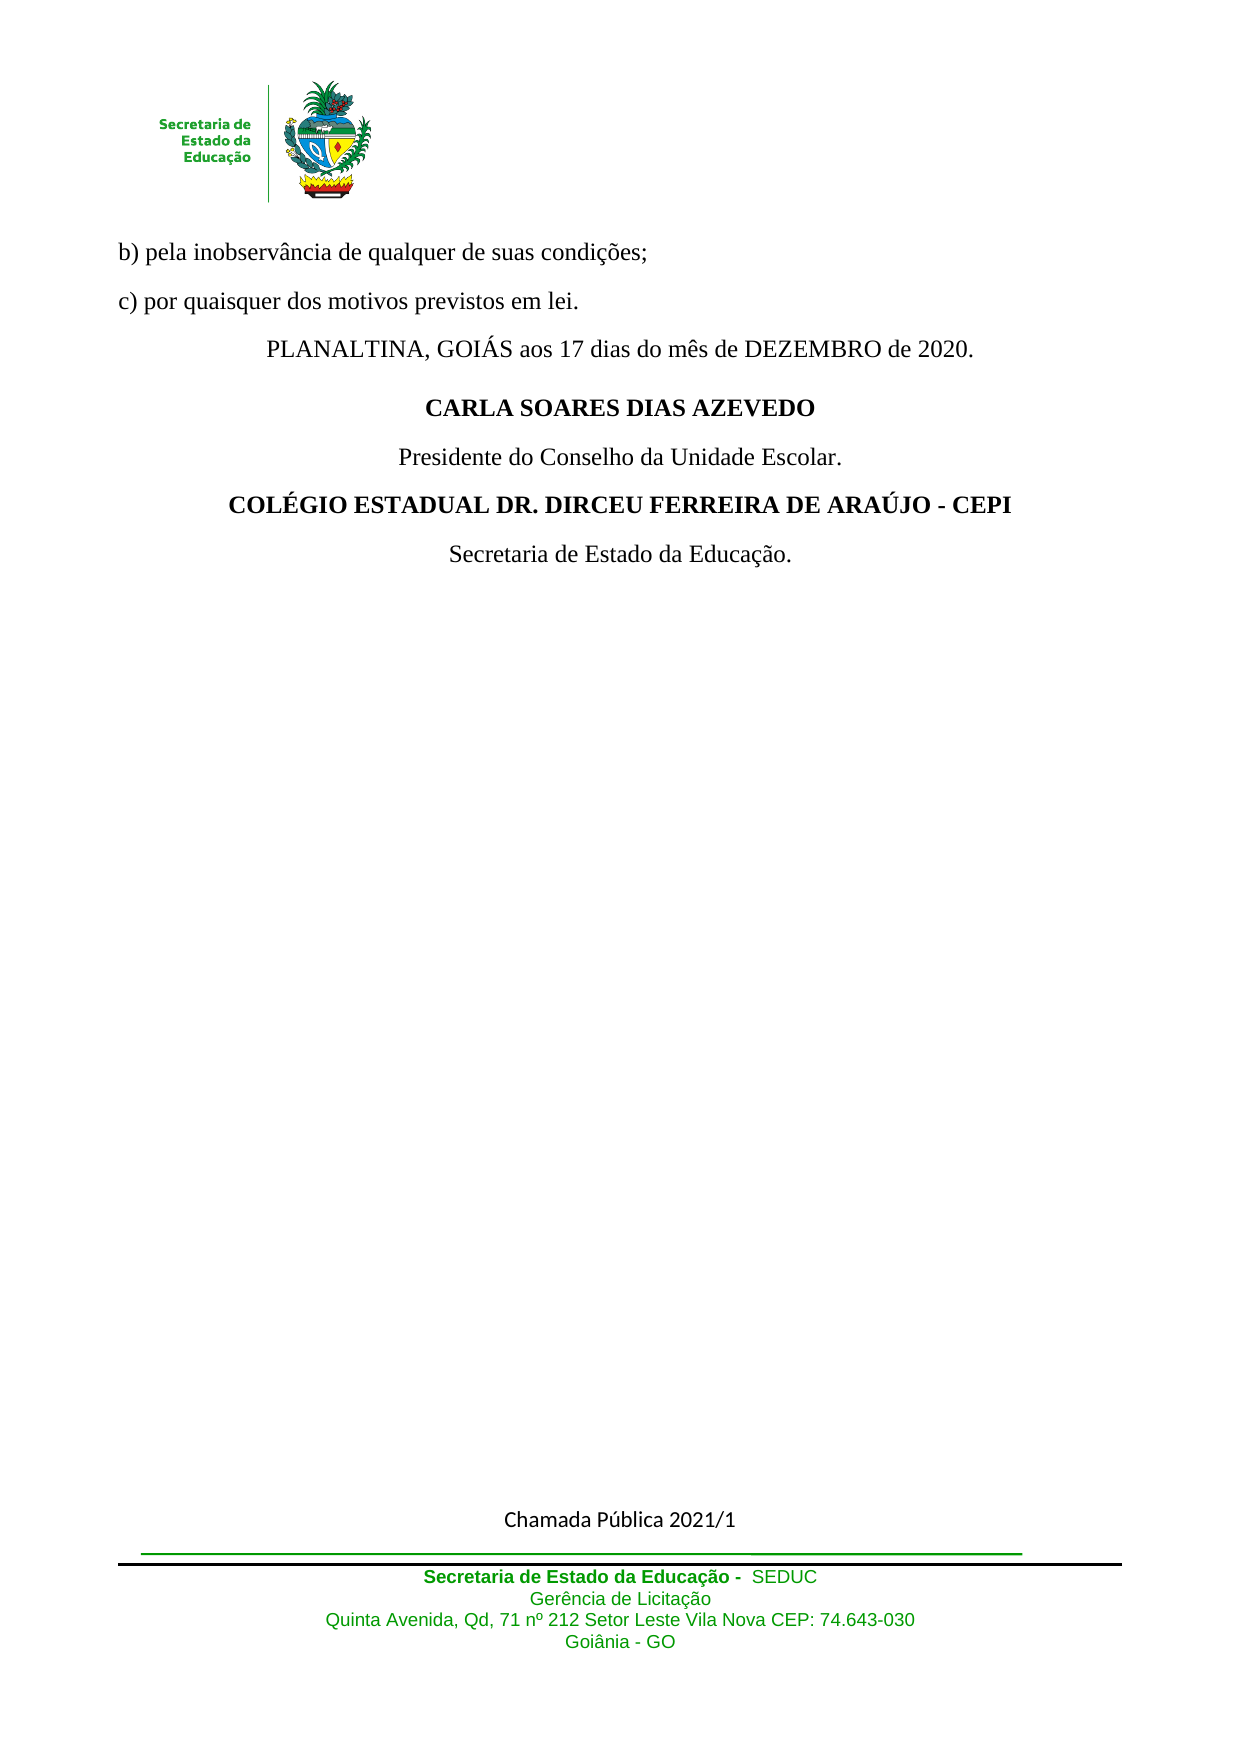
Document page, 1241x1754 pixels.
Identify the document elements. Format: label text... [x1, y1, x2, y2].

text c) por quaisquer dos motivos previstos em lei. [118, 286, 1122, 314]
text PLANALTINA, GOIÁS aos 17 dias do mês de DEZEMBRO de 2020. [118, 334, 1122, 363]
text COLÉGIO ESTADUAL DR. DIRCEU FERREIRA DE ARAÚJO - CEPI [118, 491, 1122, 519]
text Secretaria de Estado da Educação. [118, 539, 1122, 568]
text Presidente do Conselho da Unidade Escolar. [118, 442, 1122, 471]
text b) pela inobservância de qualquer de suas condições; [118, 237, 1122, 266]
picture [118, 73, 412, 210]
text CARLA SOARES DIAS AZEVEDO [118, 393, 1122, 422]
